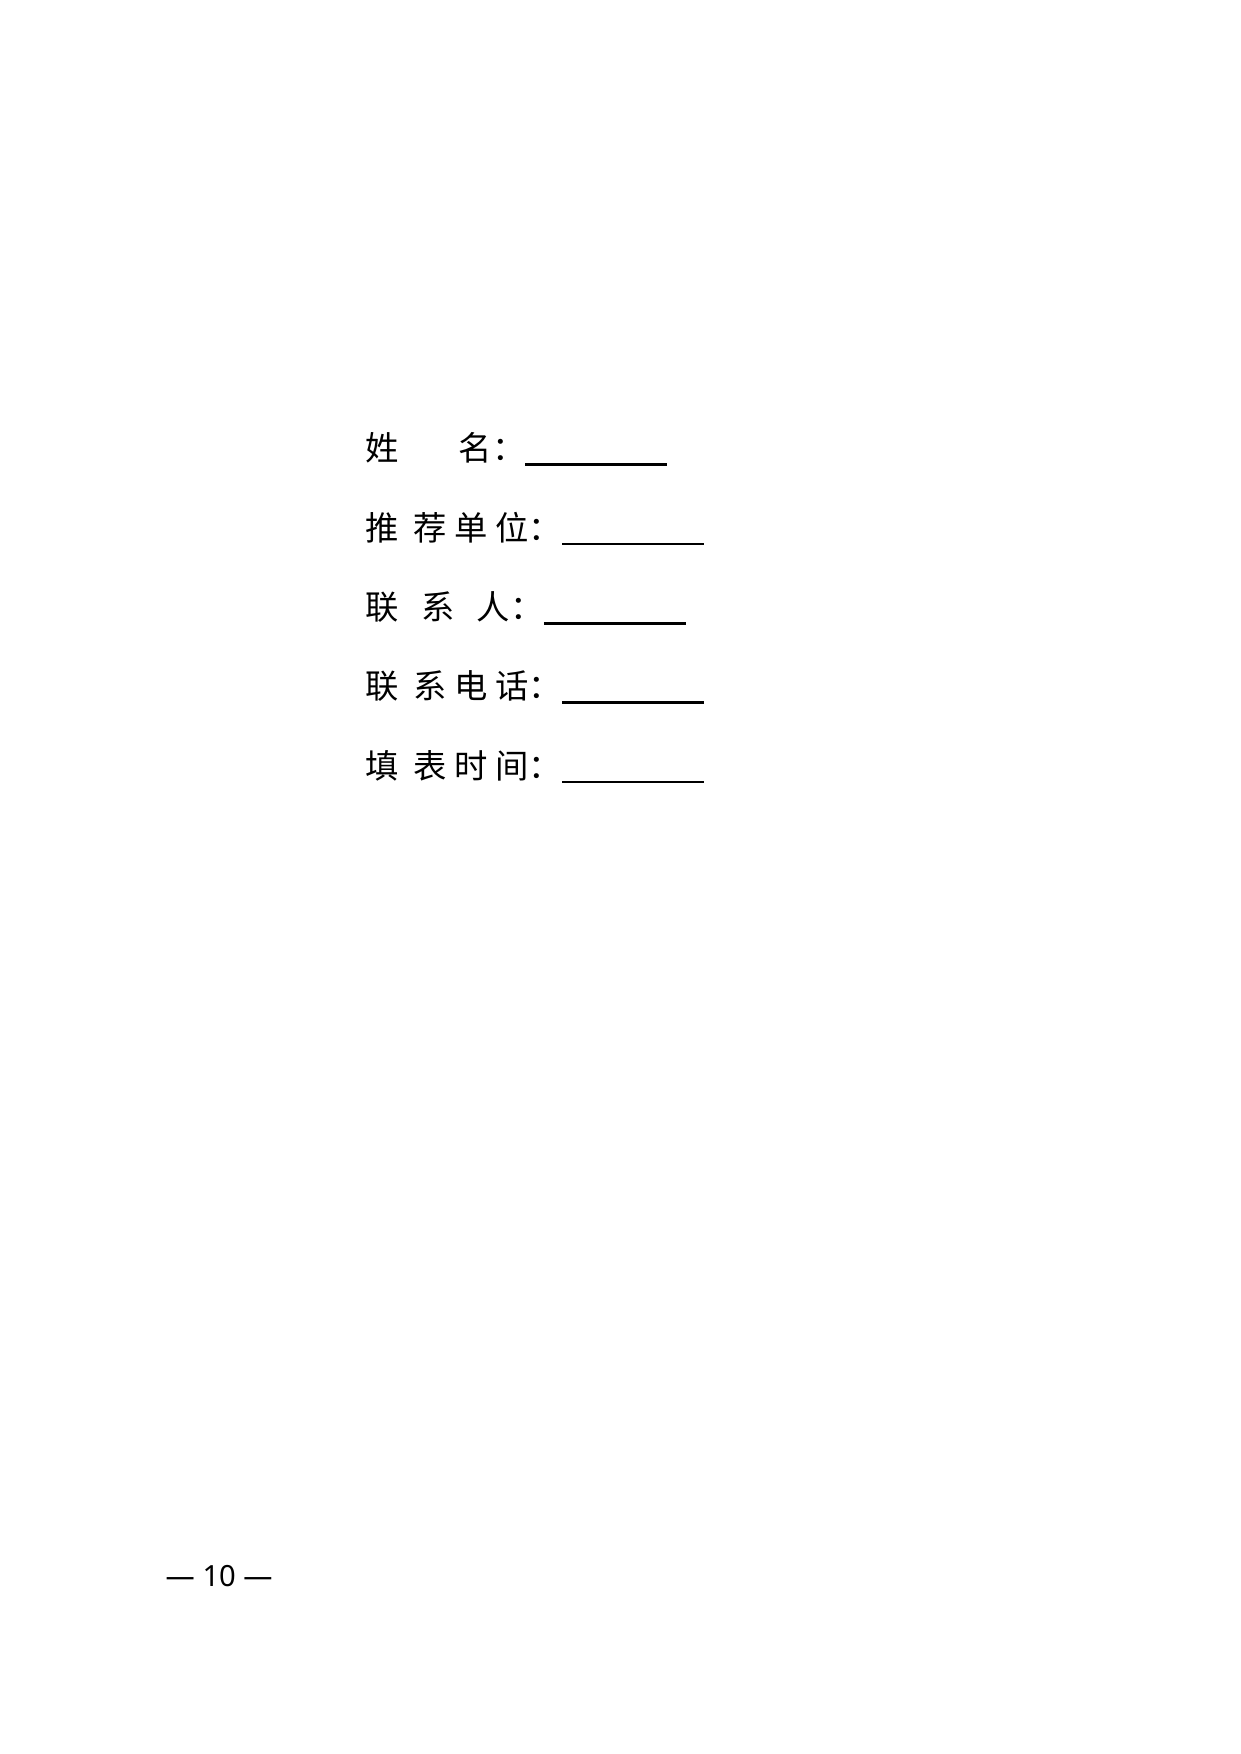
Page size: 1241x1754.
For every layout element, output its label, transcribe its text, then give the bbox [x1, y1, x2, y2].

text 联 系 人： [165, 565, 1087, 645]
text 联 系 电 话： [165, 645, 1087, 724]
text 姓 名： [165, 407, 1087, 486]
text 填 表 时 间： [165, 724, 1087, 803]
text 推 荐 单 位： [165, 486, 1087, 565]
